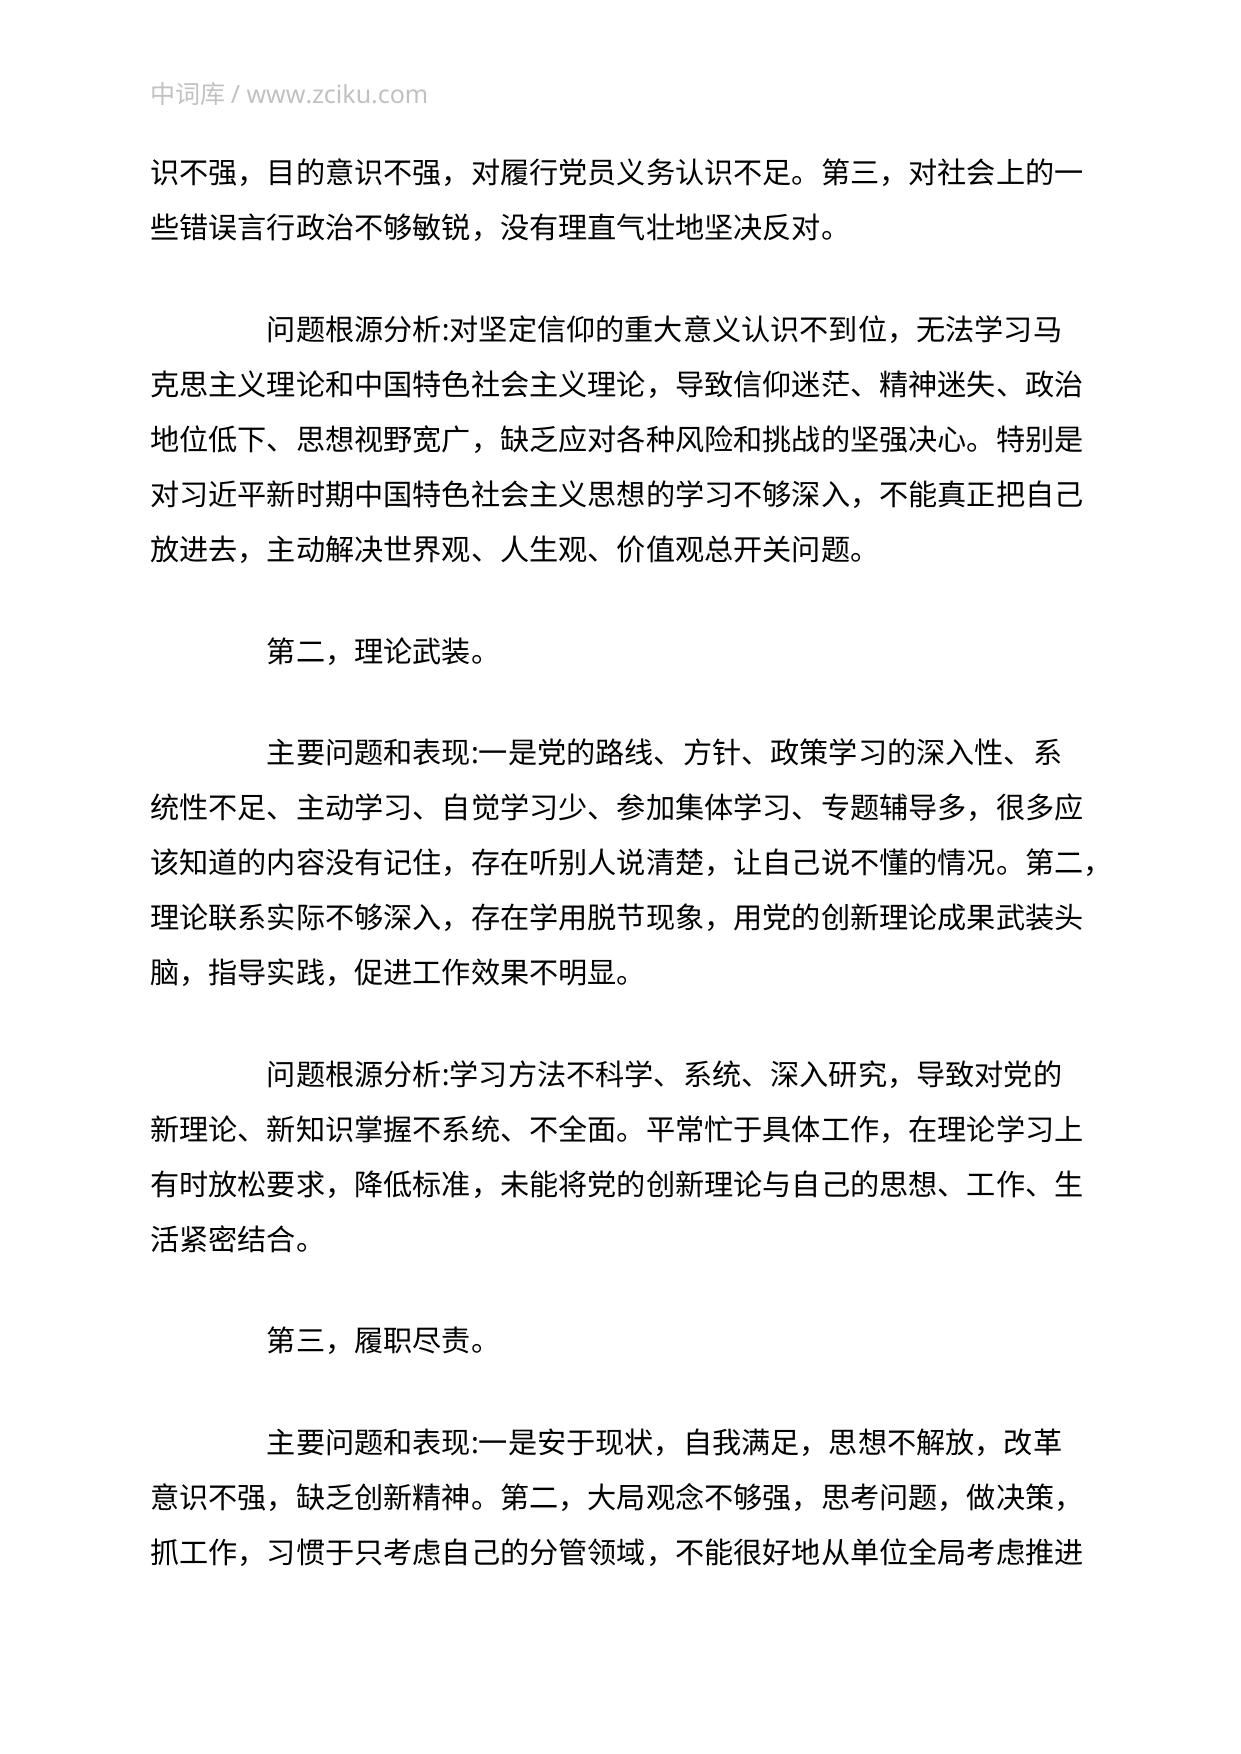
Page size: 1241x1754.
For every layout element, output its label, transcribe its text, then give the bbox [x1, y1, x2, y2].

text 第三，履职尽责。 [150, 1318, 1090, 1360]
text 第二，理论武装。 [150, 628, 1090, 670]
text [150, 150, 1090, 247]
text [150, 1420, 1090, 1572]
text 主要问题和表现:一是党的路线、方针、政策学习的深入性、系统性不足、主动学习、自觉学习少、参加集体学习、专题辅导多，很多应该知道的内容没有记住，存在听别人说清楚，让自己说不懂的情况。第二，理论联系实际不够深入，存在学用脱节现象，用党的创新理论成果武装头脑，指导实践，促进工作效果不明显。 [150, 730, 1090, 992]
text 问题根源分析:学习方法不科学、系统、深入研究，导致对党的新理论、新知识掌握不系统、不全面。平常忙于具体工作，在理论学习上有时放松要求，降低标准，未能将党的创新理论与自己的思想、工作、生活紧密结合。 [150, 1051, 1090, 1258]
text 问题根源分析:对坚定信仰的重大意义认识不到位，无法学习马克思主义理论和中国特色社会主义理论，导致信仰迷茫、精神迷失、政治地位低下、思想视野宽广，缺乏应对各种风险和挑战的坚强决心。特别是对习近平新时期中国特色社会主义思想的学习不够深入，不能真正把自己放进去，主动解决世界观、人生观、价值观总开关问题。 [150, 307, 1090, 569]
